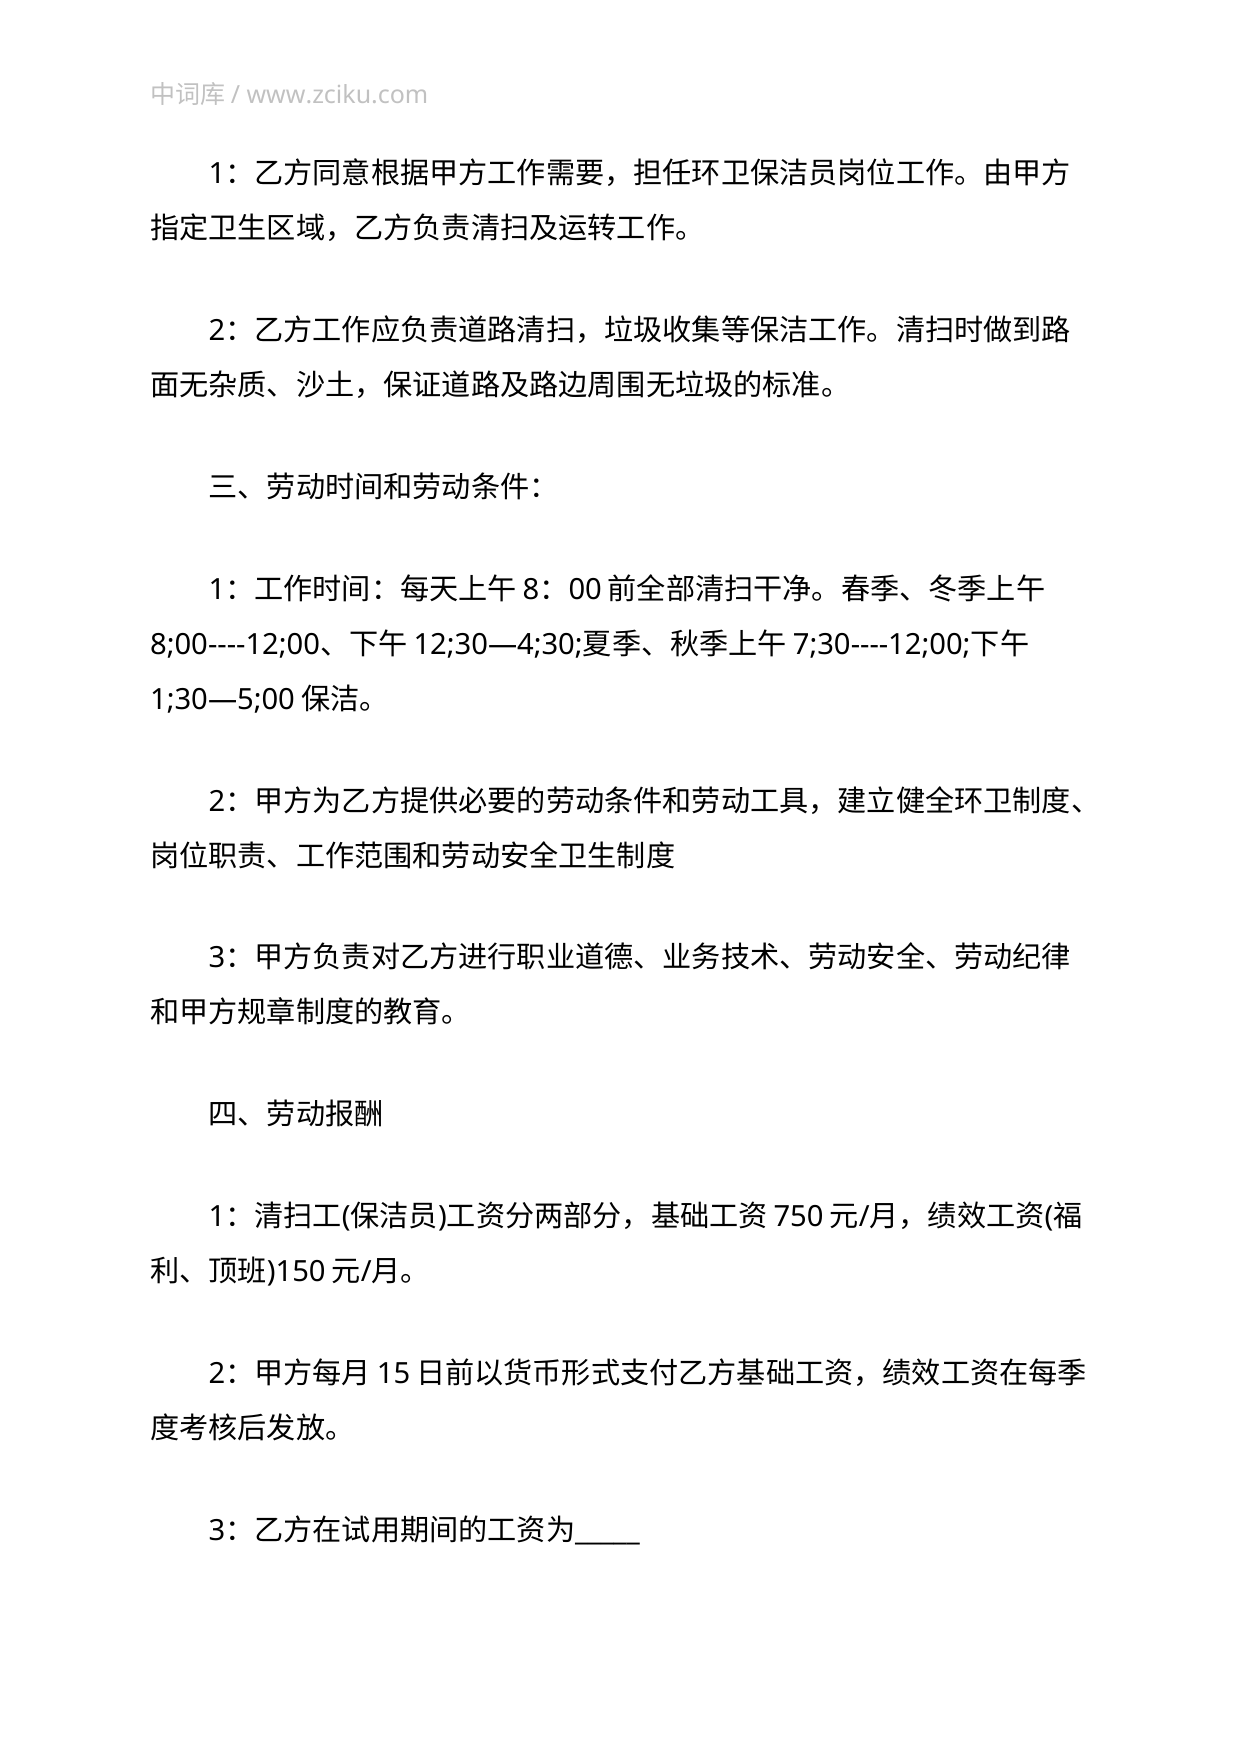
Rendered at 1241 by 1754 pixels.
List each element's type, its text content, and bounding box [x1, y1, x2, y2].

text 3：甲方负责对乙方进行职业道德、业务技术、劳动安全、劳动纪律和甲方规章制度的教育。 [150, 934, 1090, 1031]
text 三、劳动时间和劳动条件： [150, 463, 1090, 506]
text 1：乙方同意根据甲方工作需要，担任环卫保洁员岗位工作。由甲方指定卫生区域，乙方负责清扫及运转工作。 [150, 150, 1090, 247]
text 四、劳动报酬 [150, 1091, 1090, 1133]
text 1：工作时间：每天上午8：00前全部清扫干净。春季、冬季上午8;00----12;00、下午12;30—4;30;夏季、秋季上午7;30----12;00;下午1;30—5;00保洁。 [150, 565, 1090, 718]
text 2：乙方工作应负责道路清扫，垃圾收集等保洁工作。清扫时做到路面无杂质、沙土，保证道路及路边周围无垃圾的标准。 [150, 307, 1090, 404]
text 3：乙方在试用期间的工资为_____ [150, 1506, 1090, 1549]
text 1：清扫工(保洁员)工资分两部分，基础工资750元/月，绩效工资(福利、顶班)150元/月。 [150, 1193, 1090, 1290]
text 2：甲方为乙方提供必要的劳动条件和劳动工具，建立健全环卫制度、岗位职责、工作范围和劳动安全卫生制度 [150, 777, 1090, 874]
text 2：甲方每月15日前以货币形式支付乙方基础工资，绩效工资在每季度考核后发放。 [150, 1349, 1090, 1447]
